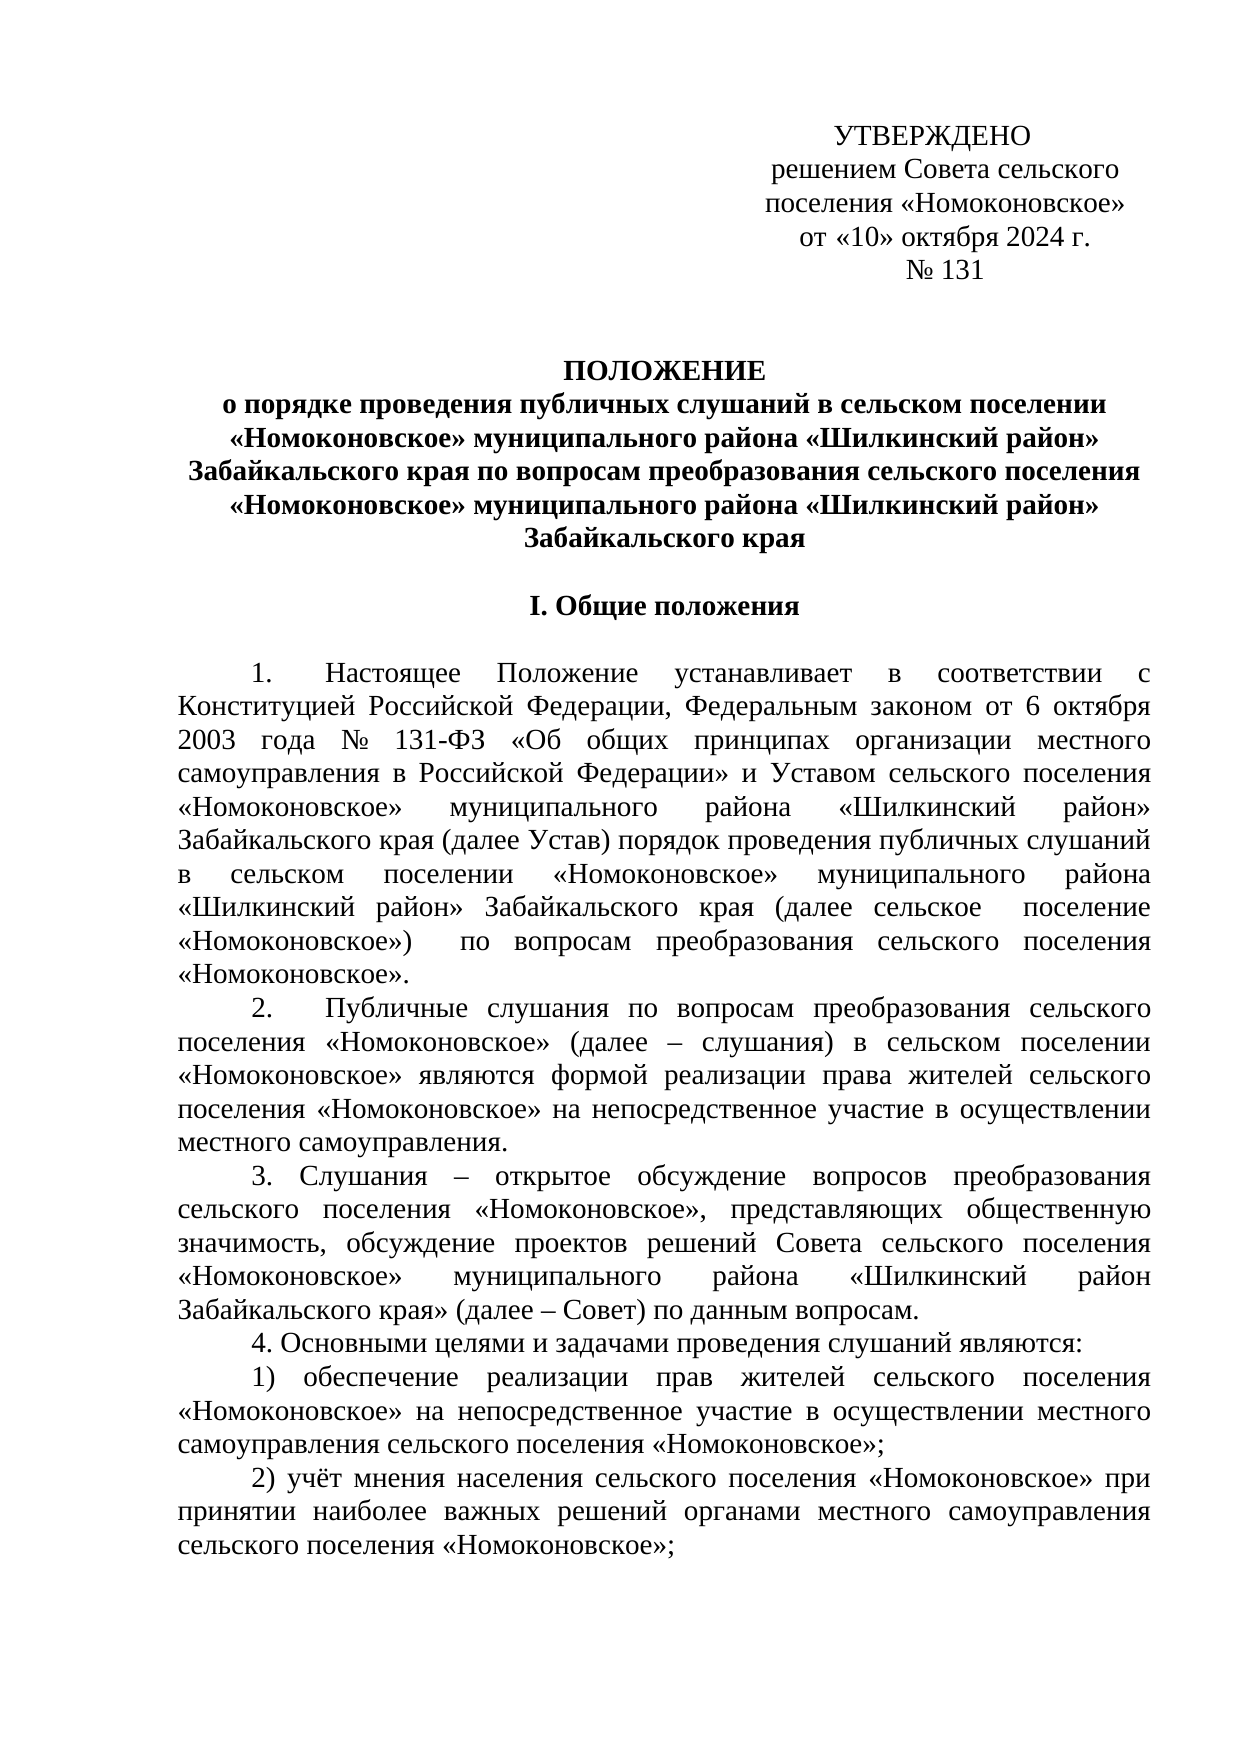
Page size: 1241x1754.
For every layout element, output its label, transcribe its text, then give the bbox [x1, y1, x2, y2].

text 1) обеспечение реализации прав жителей сельского поселения «Номоконовское» на непосредственное участие в осуществлении местного самоуправления сельского поселения «Номоконовское»; [177, 1359, 1152, 1460]
text I. Общие положения [177, 588, 1152, 621]
text решением Совета сельского поселения «Номоконовское» [738, 152, 1152, 219]
text 4. Основными целями и задачами проведения слушаний являются: [177, 1326, 1152, 1359]
text ПОЛОЖЕНИЕ [177, 353, 1152, 386]
text от «10» октября 2024 г. [738, 219, 1152, 252]
text 3. Слушания – открытое обсуждение вопросов преобразования сельского поселения «Номоконовское», представляющих общественную значимость, обсуждение проектов решений Совета сельского поселения «Номоконовское» муниципального района «Шилкинский район Забайкальского края» (далее – Совет) по данным вопросам. [177, 1158, 1152, 1326]
text № 131 [738, 252, 1152, 286]
text о порядке проведения публичных слушаний в сельском поселении «Номоконовское» муниципального района «Шилкинский район» Забайкальского края по вопросам преобразования сельского поселения «Номоконовское» муниципального района «Шилкинский район» Забайкальского края [177, 386, 1152, 554]
text УТВЕРЖДЕНО [738, 118, 1152, 152]
text 2) учёт мнения населения сельского поселения «Номоконовское» при принятии наиболее важных решений органами местного самоуправления сельского поселения «Номоконовское»; [177, 1460, 1152, 1560]
list Публичные слушания по вопросам преобразования сельского поселения «Номоконовское» (далее – слушания) в сельском поселении «Номоконовское» являются формой реализации права жителей сельского поселения «Номоконовское» на непосредственное участие в осуществлении местного самоуправления. [177, 990, 1152, 1158]
list Настоящее Положение устанавливает в соответствии с Конституцией Российской Федерации, Федеральным законом от 6 октября 2003 года № 131-ФЗ «Об общих принципах организации местного самоуправления в Российской Федерации» и Уставом сельского поселения «Номоконовское» муниципального района «Шилкинский район» Забайкальского края (далее Устав) порядок проведения публичных слушаний в сельском поселении «Номоконовское» муниципального района «Шилкинский район» Забайкальского края (далее сельское поселение «Номоконовское») по вопросам преобразования сельского поселения «Номоконовское». [177, 655, 1152, 990]
